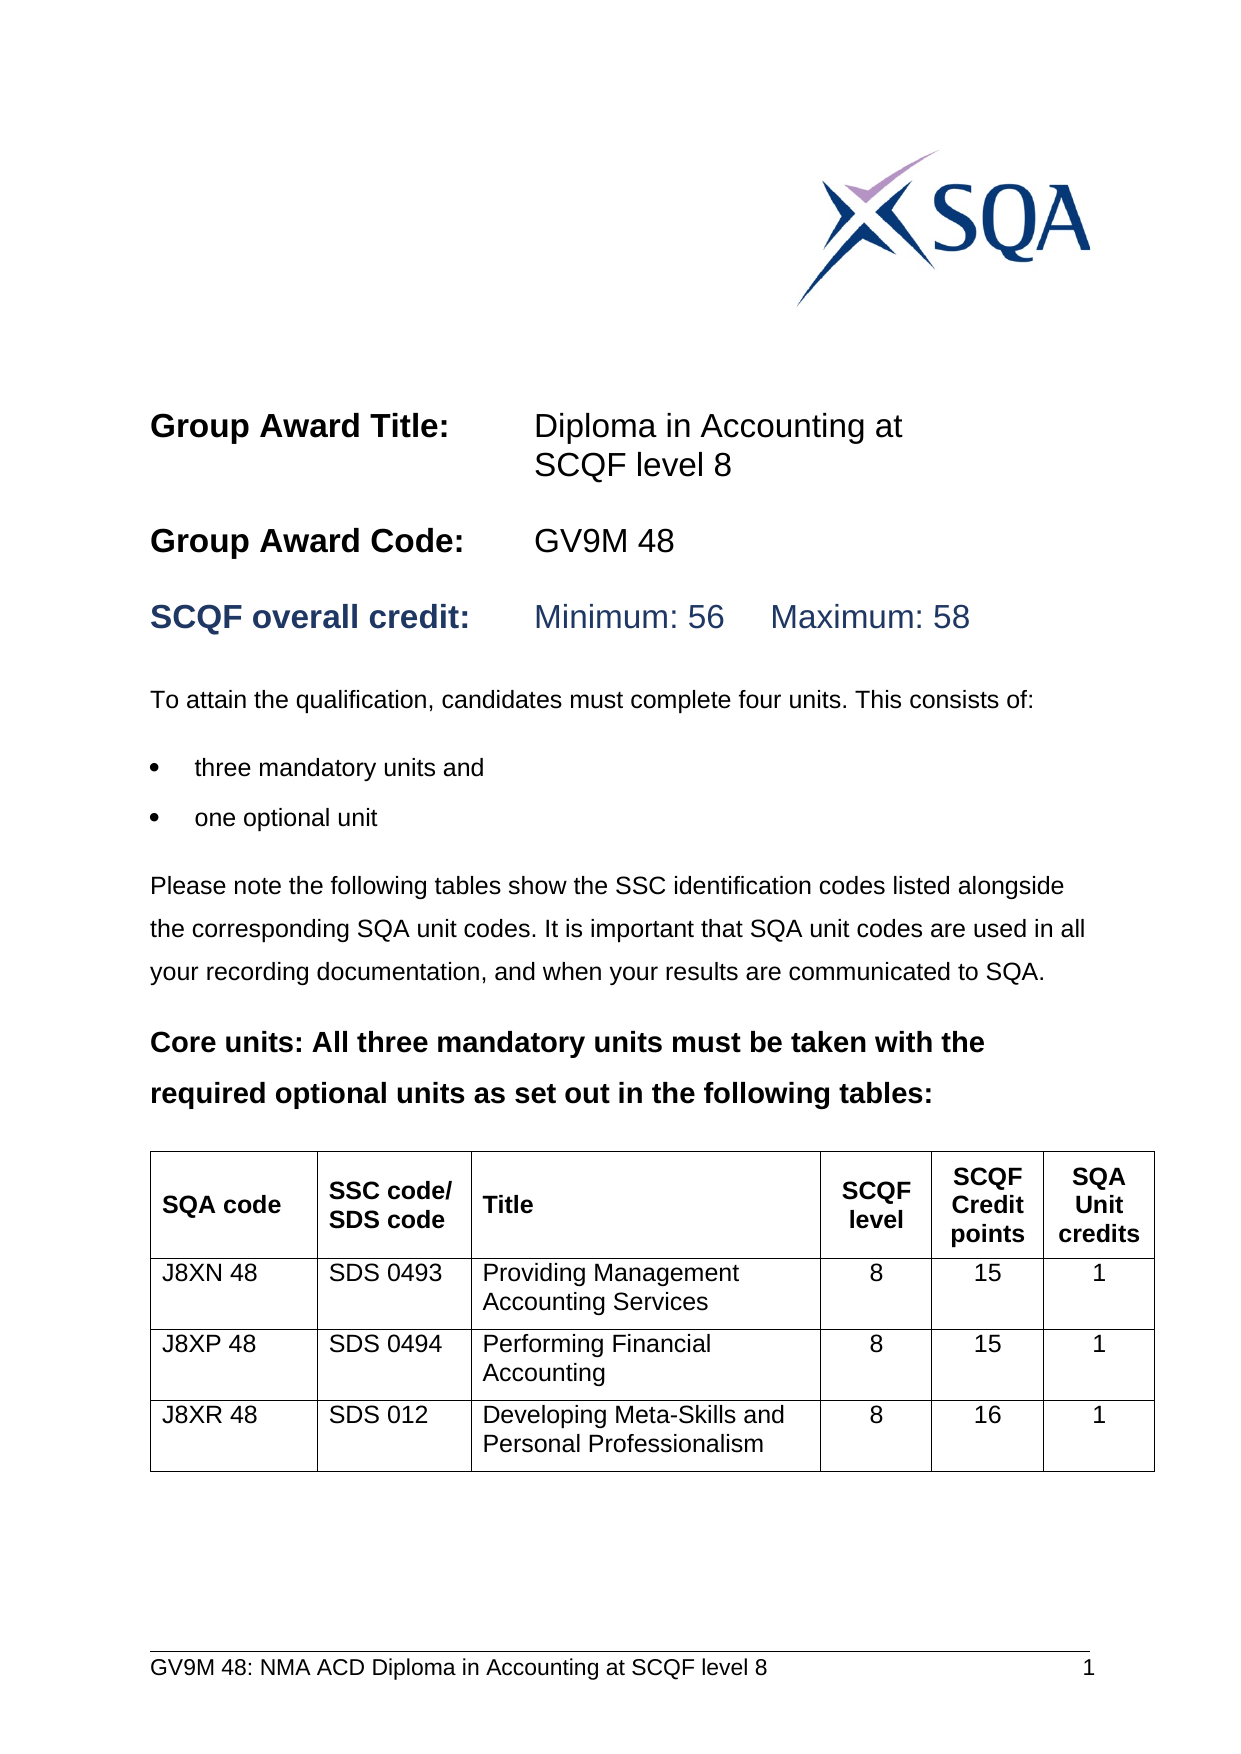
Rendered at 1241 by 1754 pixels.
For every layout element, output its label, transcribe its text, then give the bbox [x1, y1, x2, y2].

table_cell J8XN 48 [151, 1259, 317, 1328]
text Please note the following tables show the SSC identification codes listed alongside the corresponding SQA unit codes. It is important that SQA unit codes are used in all your recording documentation, and when your results are communicated to SQA. [150, 871, 1090, 986]
subtitle Group Award Code: GV9M 48 [150, 521, 1090, 559]
table_cell 8 [821, 1259, 931, 1328]
table_cell SDS 0494 [318, 1330, 471, 1399]
table_cell 8 [821, 1330, 931, 1399]
subtitle Group Award Title: Diploma in Accounting at SCQF level 8 [150, 406, 1090, 483]
table_header SCQF Credit points [932, 1152, 1043, 1257]
picture [796, 150, 1091, 307]
table_cell SDS 0493 [318, 1259, 471, 1328]
table_cell 15 [932, 1259, 1043, 1328]
table_cell Developing Meta-Skills and Personal Professionalism [472, 1401, 820, 1471]
table_cell Performing Financial Accounting [472, 1330, 820, 1399]
text three mandatory units and [150, 753, 1090, 782]
text one optional unit [150, 803, 1090, 832]
text To attain the qualification, candidates must complete four units. This consists of: [150, 685, 1090, 714]
table_cell Providing Management Accounting Services [472, 1259, 820, 1328]
table_cell 1 [1044, 1259, 1154, 1328]
table_cell 16 [932, 1401, 1043, 1471]
table_header SQA code [151, 1152, 317, 1257]
table_header SCQF level [821, 1152, 931, 1257]
table_cell 1 [1044, 1401, 1154, 1471]
table_header SSC code/ SDS code [318, 1152, 471, 1257]
table_header SQA Unit credits [1044, 1152, 1154, 1257]
table_cell 1 [1044, 1330, 1154, 1399]
subtitle Core units: All three mandatory units must be taken with the required optional units as set out in the following tables: [150, 1025, 1090, 1109]
subtitle SCQF overall credit: Minimum: 56 Maximum: 58 [150, 597, 1090, 635]
table_cell 8 [821, 1401, 931, 1471]
table_header Title [472, 1152, 820, 1257]
table_cell 15 [932, 1330, 1043, 1399]
table_cell SDS 012 [318, 1401, 471, 1471]
table_cell J8XR 48 [151, 1401, 317, 1471]
table_cell J8XP 48 [151, 1330, 317, 1399]
